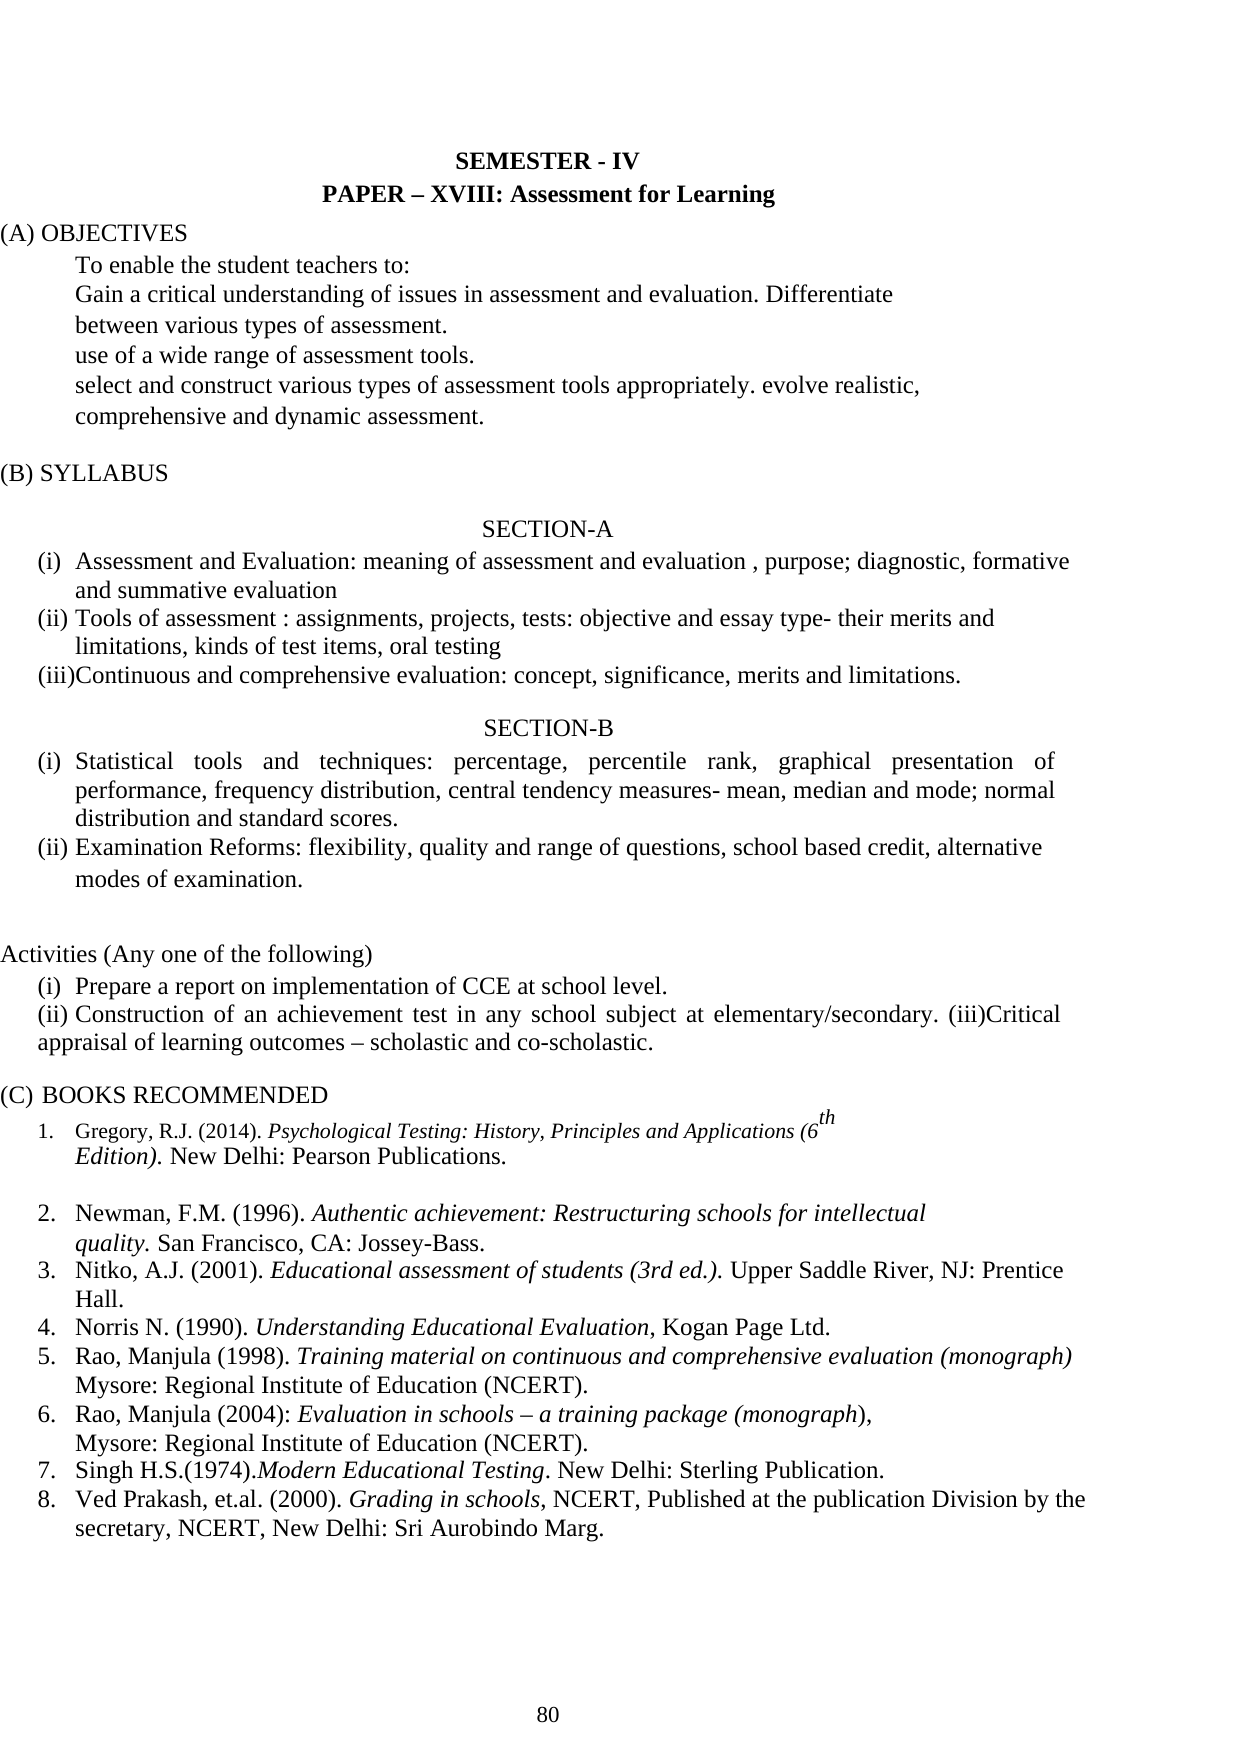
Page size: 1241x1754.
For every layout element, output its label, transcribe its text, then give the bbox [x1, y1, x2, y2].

list Assessment and Evaluation: meaning of assessment and evaluation , purpose; diagnostic, formative and summative evaluation [37, 547, 1093, 603]
list Tools of assessment : assignments, projects, tests: objective and essay type- their merits and limitations, kinds of test items, oral testing [37, 604, 1039, 660]
text (B) SYLLABUS [0, 458, 1096, 487]
list Nitko, A.J. (2001). Educational assessment of students (3rd ed.). Upper Saddle River, NJ: Prentice Hall. [37, 1256, 1093, 1313]
text PAPER – XVIII: Assessment for Learning [0, 179, 1097, 208]
text (A) OBJECTIVES [0, 218, 1096, 247]
text Activities (Any one of the following) [0, 939, 1096, 968]
list Construction of an achievement test in any school subject at elementary/secondary. (iii)Critical appraisal of learning outcomes – scholastic and co-scholastic. [37, 1000, 1062, 1056]
list Newman, F.M. (1996). Authentic achievement: Restructuring schools for intellectual [37, 1198, 1096, 1226]
list Prepare a report on implementation of CCE at school level. [37, 971, 1096, 1000]
text Mysore: Regional Institute of Education (NCERT). [75, 1431, 1096, 1456]
list Statistical tools and techniques: percentage, percentile rank, graphical presentation of performance, frequency distribution, central tendency measures- mean, median and mode; normal distribution and standard scores. [37, 747, 1056, 832]
list Singh H.S.(1974).Modern Educational Testing. New Delhi: Sterling Publication. [37, 1456, 1096, 1484]
text (iii)Continuous and comprehensive evaluation: concept, significance, merits and limitations. [38, 660, 997, 689]
text SECTION-B [0, 713, 1097, 742]
text To enable the student teachers to: [75, 251, 1096, 279]
text Edition). New Delhi: Pearson Publications. [75, 1145, 1096, 1170]
list Examination Reforms: flexibility, quality and range of questions, school based credit, alternative modes of examination. [37, 832, 1085, 893]
text select and construct various types of assessment tools appropriately. evolve realistic, comprehensive and dynamic assessment. [75, 371, 924, 429]
list Norris N. (1990). Understanding Educational Evaluation, Kogan Page Ltd. [37, 1313, 1096, 1341]
text quality. San Francisco, CA: Jossey-Bass. [75, 1231, 1096, 1256]
text use of a wide range of assessment tools. [37, 340, 1096, 369]
list Ved Prakash, et.al. (2000). Grading in schools, NCERT, Published at the publication Division by the secretary, NCERT, New Delhi: Sri Aurobindo Marg. [37, 1484, 1093, 1542]
list BOOKS RECOMMENDED [0, 1080, 1096, 1109]
text SECTION-A [0, 514, 1095, 543]
list Gregory, R.J. (2014). Psychological Testing: History, Principles and Applications (6th [37, 1113, 1096, 1145]
list Rao, Manjula (1998). Training material on continuous and comprehensive evaluation (monograph) Mysore: Regional Institute of Education (NCERT). [37, 1341, 1093, 1399]
text SEMESTER - IV [0, 146, 1095, 175]
list Rao, Manjula (2004): Evaluation in schools – a training package (monograph), [37, 1399, 1096, 1428]
text Gain a critical understanding of issues in assessment and evaluation. Differentiate between various types of assessment. [75, 279, 928, 338]
